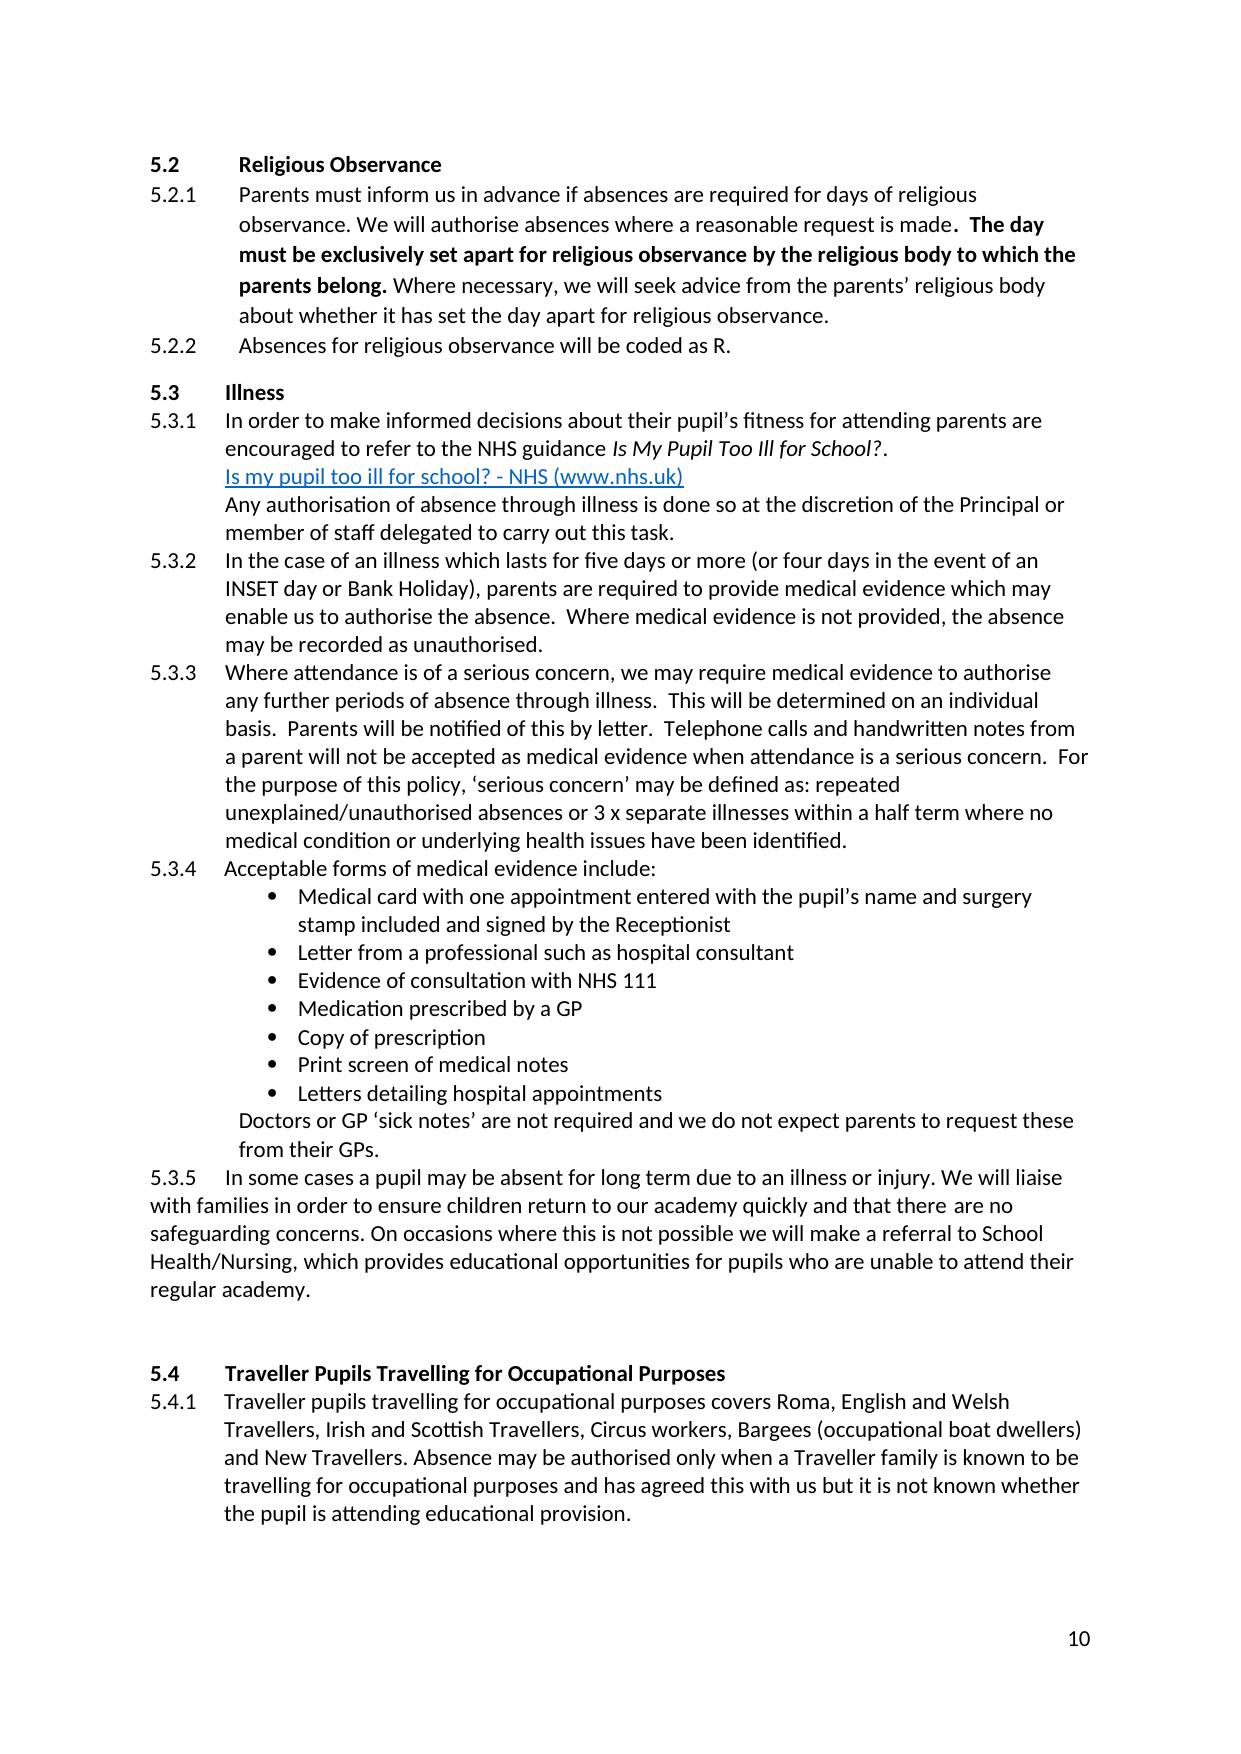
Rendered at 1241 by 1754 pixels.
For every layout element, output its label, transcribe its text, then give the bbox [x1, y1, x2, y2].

text 5.3.5 In some cases a pupil may be absent for long term due to an illness or injury. We will liaise with families in order to ensure children return to our academy quickly and that there are no safeguarding concerns. On occasions where this is not possible we will make a referral to School Health/Nursing, which provides educational opportunities for pupils who are unable to attend their regular academy. [150, 1163, 1090, 1303]
list Print screen of medical notes [268, 1051, 1090, 1079]
text Doctors or GP ‘sick notes’ are not required and we do not expect parents to request these [238, 1107, 1090, 1135]
text 5.3 Illness [150, 378, 1090, 406]
text 5.4 Traveller Pupils Travelling for Occupational Purposes [150, 1359, 1090, 1387]
list Copy of prescription [268, 1023, 1090, 1051]
list Medication prescribed by a GP [268, 994, 1090, 1023]
list Evidence of consultation with NHS 111 [268, 967, 1090, 994]
text Is my pupil too ill for school? - NHS (www.nhs.uk) [225, 462, 1090, 490]
text 5.3.2 In the case of an illness which lasts for five days or more (or four days in the event of an INSET day or Bank Holiday), parents are required to provide medical evidence which may enable us to authorise the absence. Where medical evidence is not provided, the absence may be recorded as unauthorised. [150, 546, 1090, 658]
list Medical card with one appointment entered with the pupil’s name and surgery stamp included and signed by the Receptionist [268, 882, 1090, 938]
text 5.3.4 Acceptable forms of medical evidence include: [150, 854, 1090, 882]
list Letters detailing hospital appointments [268, 1079, 1090, 1107]
text Any authorisation of absence through illness is done so at the discretion of the Principal or member of staff delegated to carry out this task. [225, 490, 1090, 546]
text 5.3.1 In order to make informed decisions about their pupil’s fitness for attending parents are encouraged to refer to the NHS guidance Is My Pupil Too Ill for School?. [150, 406, 1090, 462]
list Letter from a professional such as hospital consultant [268, 938, 1090, 967]
list Absences for religious observance will be coded as R. [150, 331, 1090, 359]
list Parents must inform us in advance if absences are required for days of religious observance. We will authorise absences where a reasonable request is made. The day must be exclusively set apart for religious observance by the religious body to which the parents belong. Where necessary, we will seek advice from the parents’ religious body about whether it has set the day apart for religious observance. [150, 180, 1090, 329]
list Religious Observance [150, 150, 1090, 178]
text from their GPs. [238, 1135, 1090, 1163]
text 5.4.1 Traveller pupils travelling for occupational purposes covers Roma, English and Welsh Travellers, Irish and Scottish Travellers, Circus workers, Bargees (occupational boat dwellers) and New Travellers. Absence may be authorised only when a Traveller family is known to be travelling for occupational purposes and has agreed this with us but it is not known whether the pupil is attending educational provision. [150, 1387, 1090, 1527]
text 5.3.3 Where attendance is of a serious concern, we may require medical evidence to authorise any further periods of absence through illness. This will be determined on an individual basis. Parents will be notified of this by letter. Telephone calls and handwritten notes from a parent will not be accepted as medical evidence when attendance is a serious concern. For the purpose of this policy, ‘serious concern’ may be defined as: repeated unexplained/unauthorised absences or 3 x separate illnesses within a half term where no medical condition or underlying health issues have been identified. [150, 658, 1090, 854]
